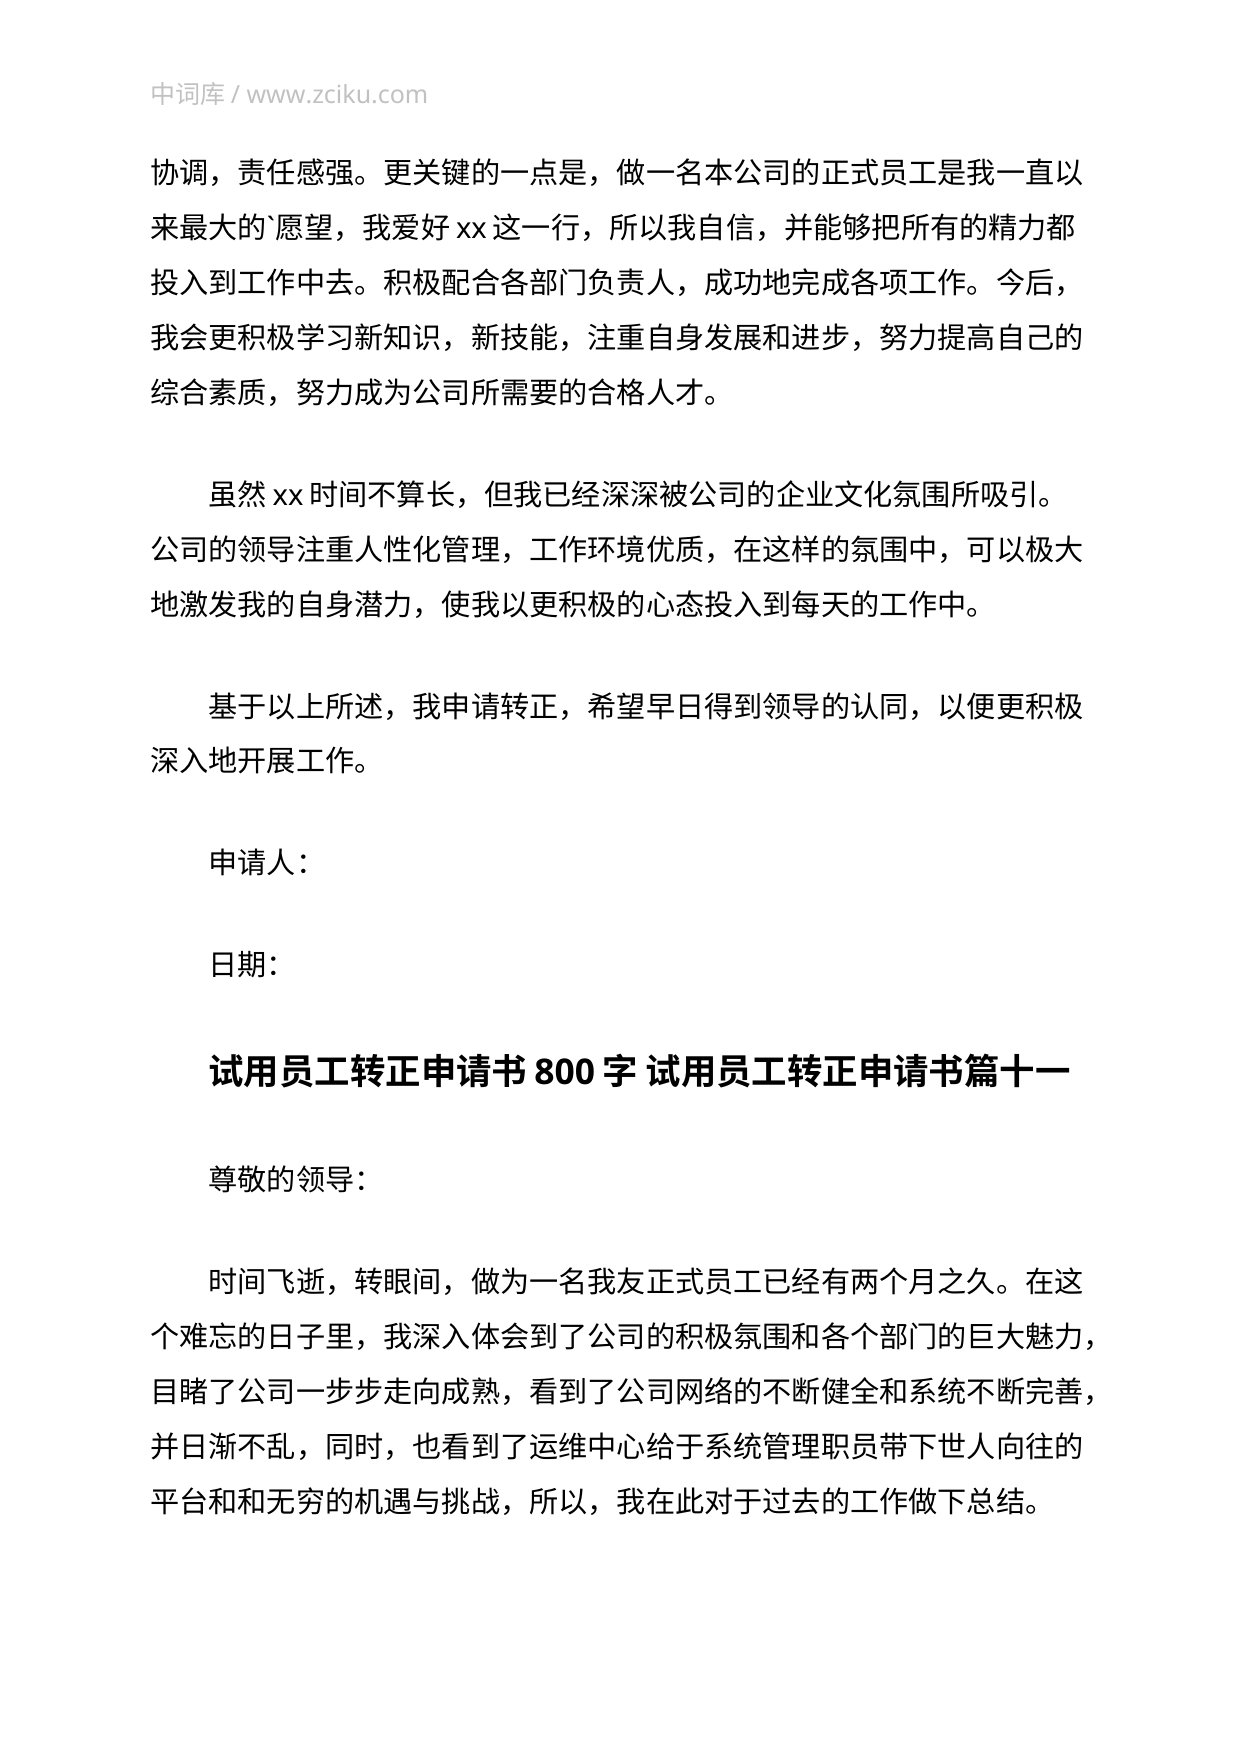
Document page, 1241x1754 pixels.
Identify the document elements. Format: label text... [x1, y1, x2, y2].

text 基于以上所述，我申请转正，希望早日得到领导的认同，以便更积极深入地开展工作。 [150, 683, 1090, 780]
text 时间飞逝，转眼间，做为一名我友正式员工已经有两个月之久。在这个难忘的日子里，我深入体会到了公司的积极氛围和各个部门的巨大魅力，目睹了公司一步步走向成熟，看到了公司网络的不断健全和系统不断完善，并日渐不乱，同时，也看到了运维中心给于系统管理职员带下世人向往的平台和和无穷的机遇与挑战，所以，我在此对于过去的工作做下总结。 [150, 1259, 1090, 1521]
text 申请人： [150, 840, 1090, 882]
text 试用员工转正申请书800字 试用员工转正申请书篇十一 [150, 1043, 1090, 1095]
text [150, 150, 1090, 412]
text 虽然xx时间不算长，但我已经深深被公司的企业文化氛围所吸引。公司的领导注重人性化管理，工作环境优质，在这样的氛围中，可以极大地激发我的自身潜力，使我以更积极的心态投入到每天的工作中。 [150, 471, 1090, 624]
text 日期： [150, 942, 1090, 984]
text 尊敬的领导： [150, 1157, 1090, 1199]
